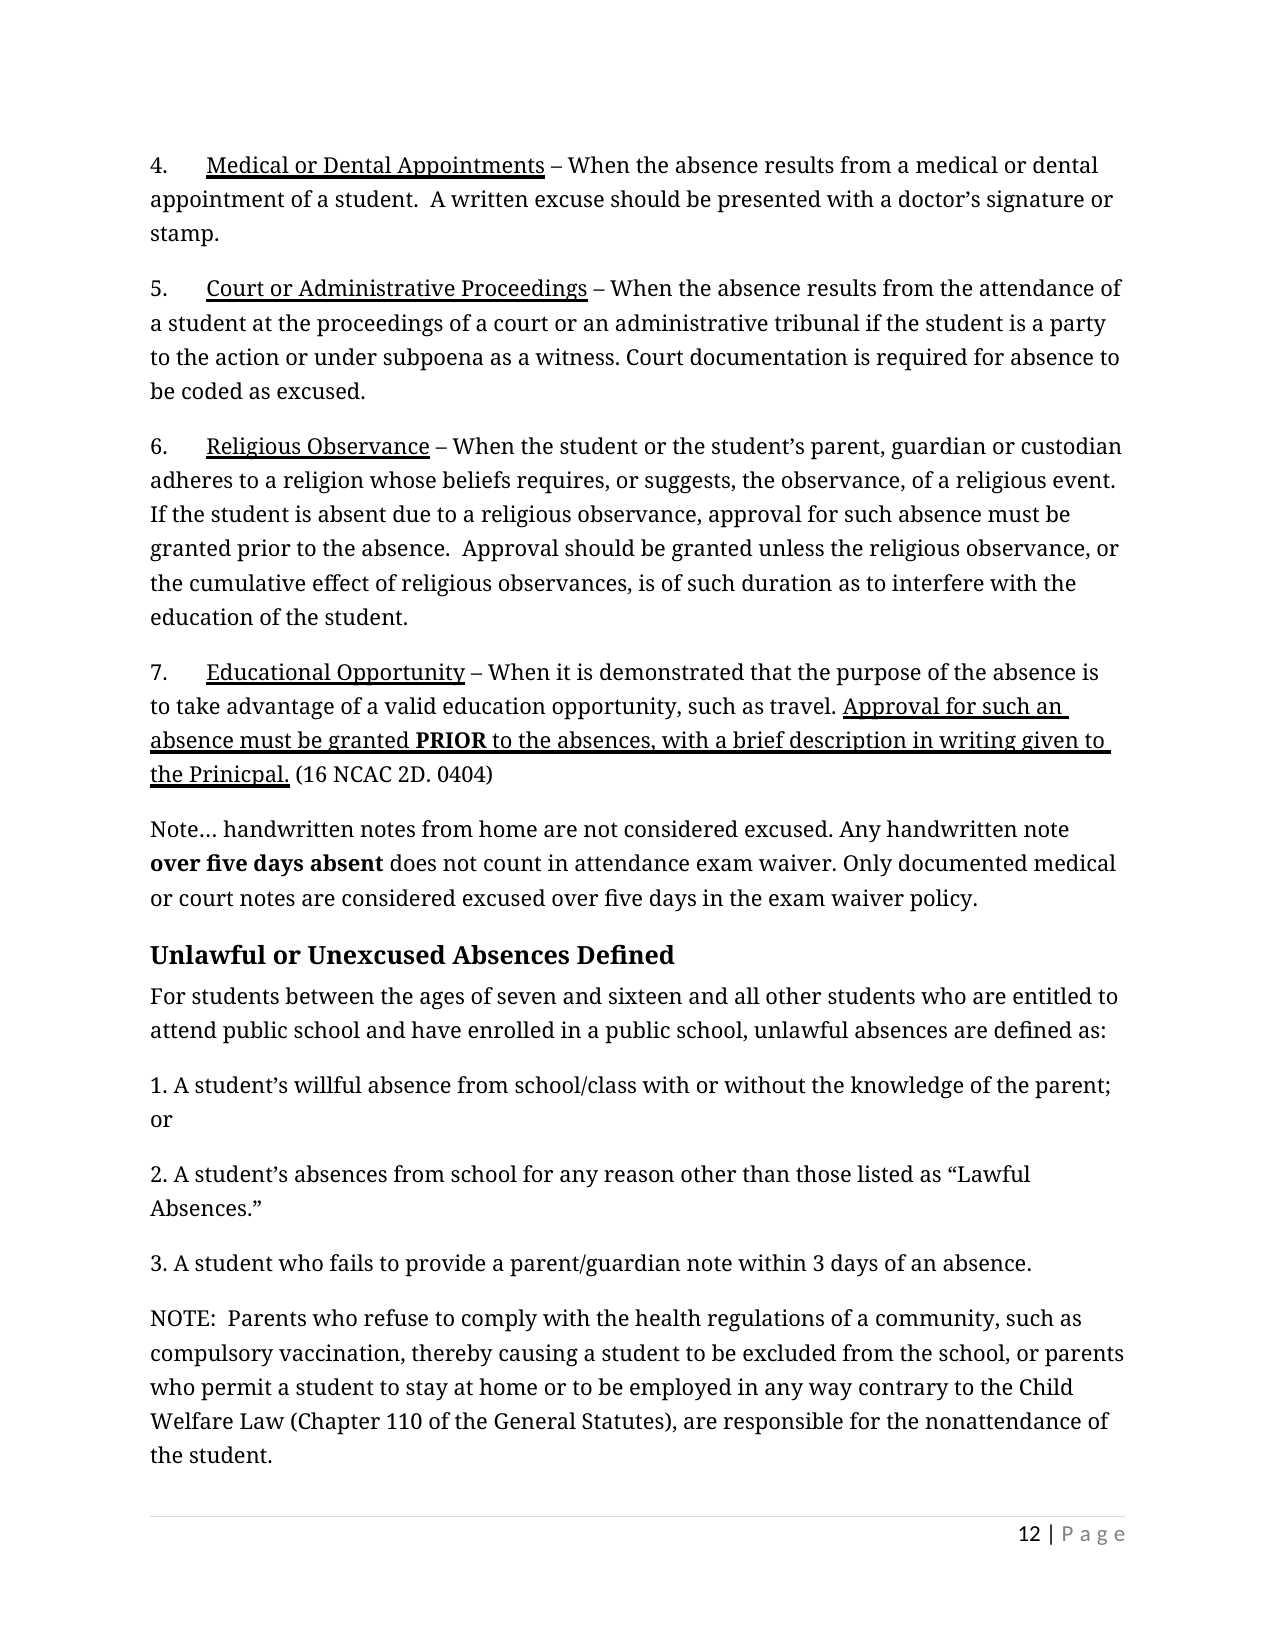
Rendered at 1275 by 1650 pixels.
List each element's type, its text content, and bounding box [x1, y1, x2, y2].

text 4. Medical or Dental Appointments – When the absence results from a medical or dental appointment of a student. A written excuse should be presented with a doctor’s signature or stamp. [150, 150, 1125, 248]
text Note… handwritten notes from home are not considered excused. Any handwritten note over five days absent does not count in attendance exam waiver. Only documented medical or court notes are considered excused over five days in the exam waiver policy. [150, 814, 1125, 912]
text 6. Religious Observance – When the student or the student’s parent, guardian or custodian adheres to a religion whose beliefs requires, or suggests, the observance, of a religious event. If the student is absent due to a religious observance, approval for such absence must be granted prior to the absence. Approval should be granted unless the religious observance, or the cumulative effect of religious observances, is of such duration as to interfere with the education of the student. [150, 431, 1125, 631]
text 5. Court or Administrative Proceedings – When the absence results from the attendance of a student at the proceedings of a court or an administrative tribunal if the student is a party to the action or under subpoena as a witness. Court documentation is required for absence to be coded as excused. [150, 273, 1125, 406]
text Unlawful or Unexcused Absences Defined [150, 937, 1125, 972]
text 2. A student’s absences from school for any reason other than those listed as “Lawful Absences.” [150, 1159, 1125, 1223]
text NOTE: Parents who refuse to comply with the health regulations of a community, such as compulsory vaccination, thereby causing a student to be excluded from the school, or parents who permit a student to stay at home or to be employed in any way contrary to the Child Welfare Law (Chapter 110 of the General Statutes), are responsible for the nonattendance of the student. [150, 1303, 1125, 1470]
text For students between the ages of seven and sixteen and all other students who are entitled to attend public school and have enrolled in a public school, unlawful absences are defined as: [150, 981, 1125, 1045]
text 3. A student who fails to provide a parent/guardian note within 3 days of an absence. [150, 1248, 1125, 1278]
text 1. A student’s willful absence from school/class with or without the knowledge of the parent; or [150, 1070, 1125, 1134]
text 7. Educational Opportunity – When it is demonstrated that the purpose of the absence is to take advantage of a valid education opportunity, such as travel. Approval for such an absence must be granted PRIOR to the absences, with a brief description in writing given to the Prinicpal. (16 NCAC 2D. 0404) [150, 657, 1125, 789]
